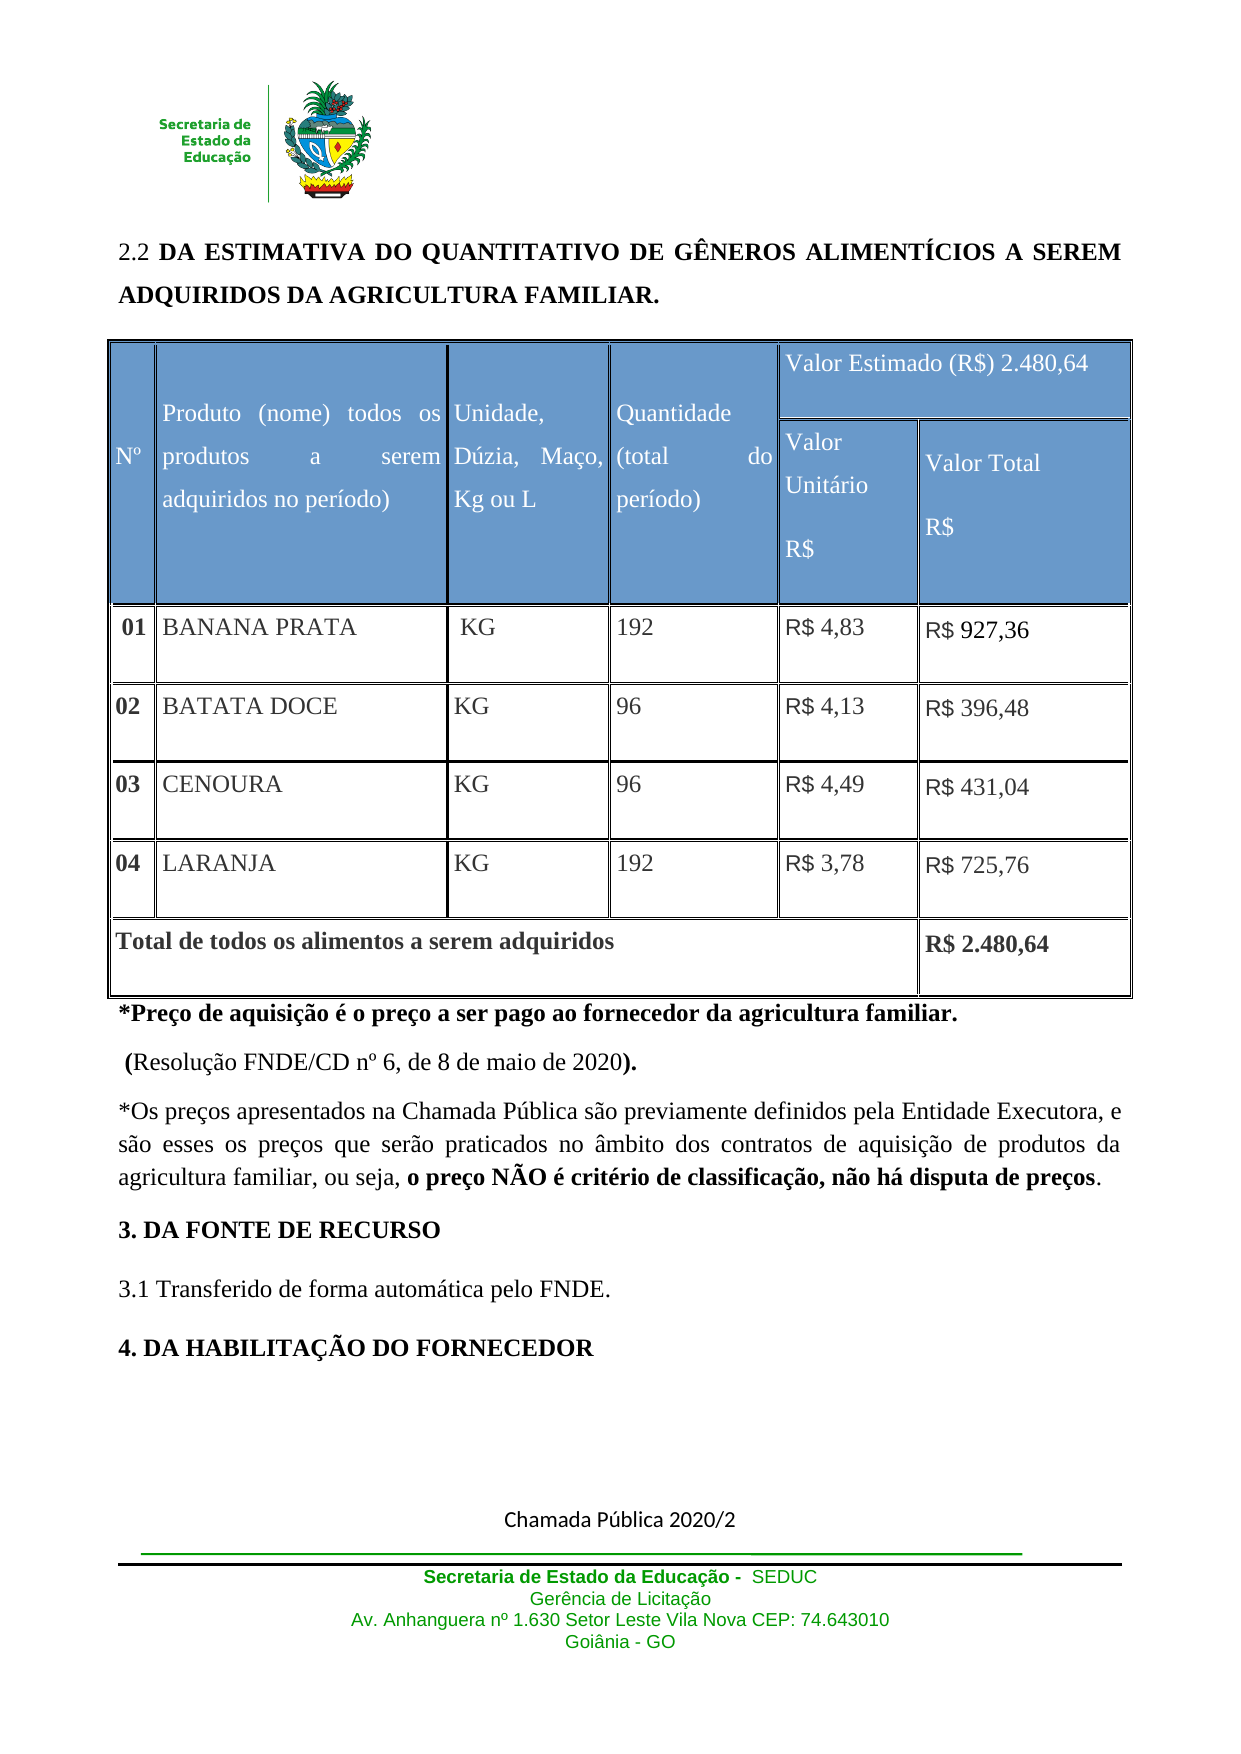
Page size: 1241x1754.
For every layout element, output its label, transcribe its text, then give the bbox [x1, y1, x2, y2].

table_cell KG [449, 607, 608, 681]
table_cell 03 [111, 760, 154, 838]
table_cell Valor Total R$ [920, 418, 1130, 603]
table_cell R$ 2.480,64 [919, 917, 1131, 995]
table_header Nº [111, 343, 156, 603]
table_cell Valor Unitário R$ [780, 421, 917, 603]
table_cell 192 [611, 607, 777, 681]
table_cell 01 [111, 603, 154, 681]
table_cell 96 [611, 763, 777, 838]
table_header Produto (nome) todos os produtos a serem adquiridos no período) [156, 343, 447, 603]
table_cell BATATA DOCE [157, 685, 446, 760]
table_cell R$ 4,83 [780, 607, 917, 681]
table_header Valor Estimado (R$) 2.480,64 [779, 343, 1130, 417]
text 3. DA FONTE DE RECURSO [118, 1216, 1122, 1244]
table_cell BANANA PRATA [157, 607, 446, 681]
table_header Quantidade (total do período) [610, 343, 779, 603]
text 4. DA HABILITAÇÃO DO FORNECEDOR [118, 1333, 1122, 1362]
table_cell KG [449, 685, 608, 760]
table_cell R$ 4,49 [780, 763, 917, 838]
table_cell 96 [611, 685, 777, 760]
table_cell R$ 725,76 [920, 838, 1130, 917]
text 2.2 DA ESTIMATIVA DO QUANTITATIVO DE GÊNEROS ALIMENTÍCIOS A SEREM ADQUIRIDOS DA AGRICULTURA FAMILIAR. [118, 237, 1122, 309]
table_cell R$ 431,04 [920, 760, 1130, 838]
table_cell CENOURA [157, 763, 446, 838]
text *Os preços apresentados na Chamada Pública são previamente definidos pela Entidade Executora, e são esses os preços que serão praticados no âmbito dos contratos de aquisição de produtos da agricultura familiar, ou seja, o preço NÃO é critério de classificação, não há disputa de preços. [118, 1096, 1122, 1191]
text 3.1 Transferido de forma automática pelo FNDE. [118, 1274, 1122, 1303]
table_cell 192 [611, 842, 777, 917]
table_cell Total de todos os alimentos a serem adquiridos [109, 917, 918, 995]
picture [118, 73, 412, 210]
table_header Unidade, Dúzia, Maço, Kg ou L [447, 343, 610, 603]
table_cell 04 [111, 838, 154, 917]
table_cell 02 [111, 681, 154, 760]
table_cell LARANJA [157, 842, 446, 917]
table_cell R$ 396,48 [920, 681, 1130, 760]
table_cell KG [449, 842, 608, 917]
text *Preço de aquisição é o preço a ser pago ao fornecedor da agricultura familiar. [118, 999, 1122, 1027]
table_cell KG [449, 763, 608, 838]
table_cell R$ 3,78 [780, 842, 917, 917]
text (Resolução FNDE/CD nº 6, de 8 de maio de 2020). [118, 1047, 1122, 1076]
table_cell R$ 927,36 [920, 603, 1130, 681]
table_cell R$ 4,13 [780, 685, 917, 760]
